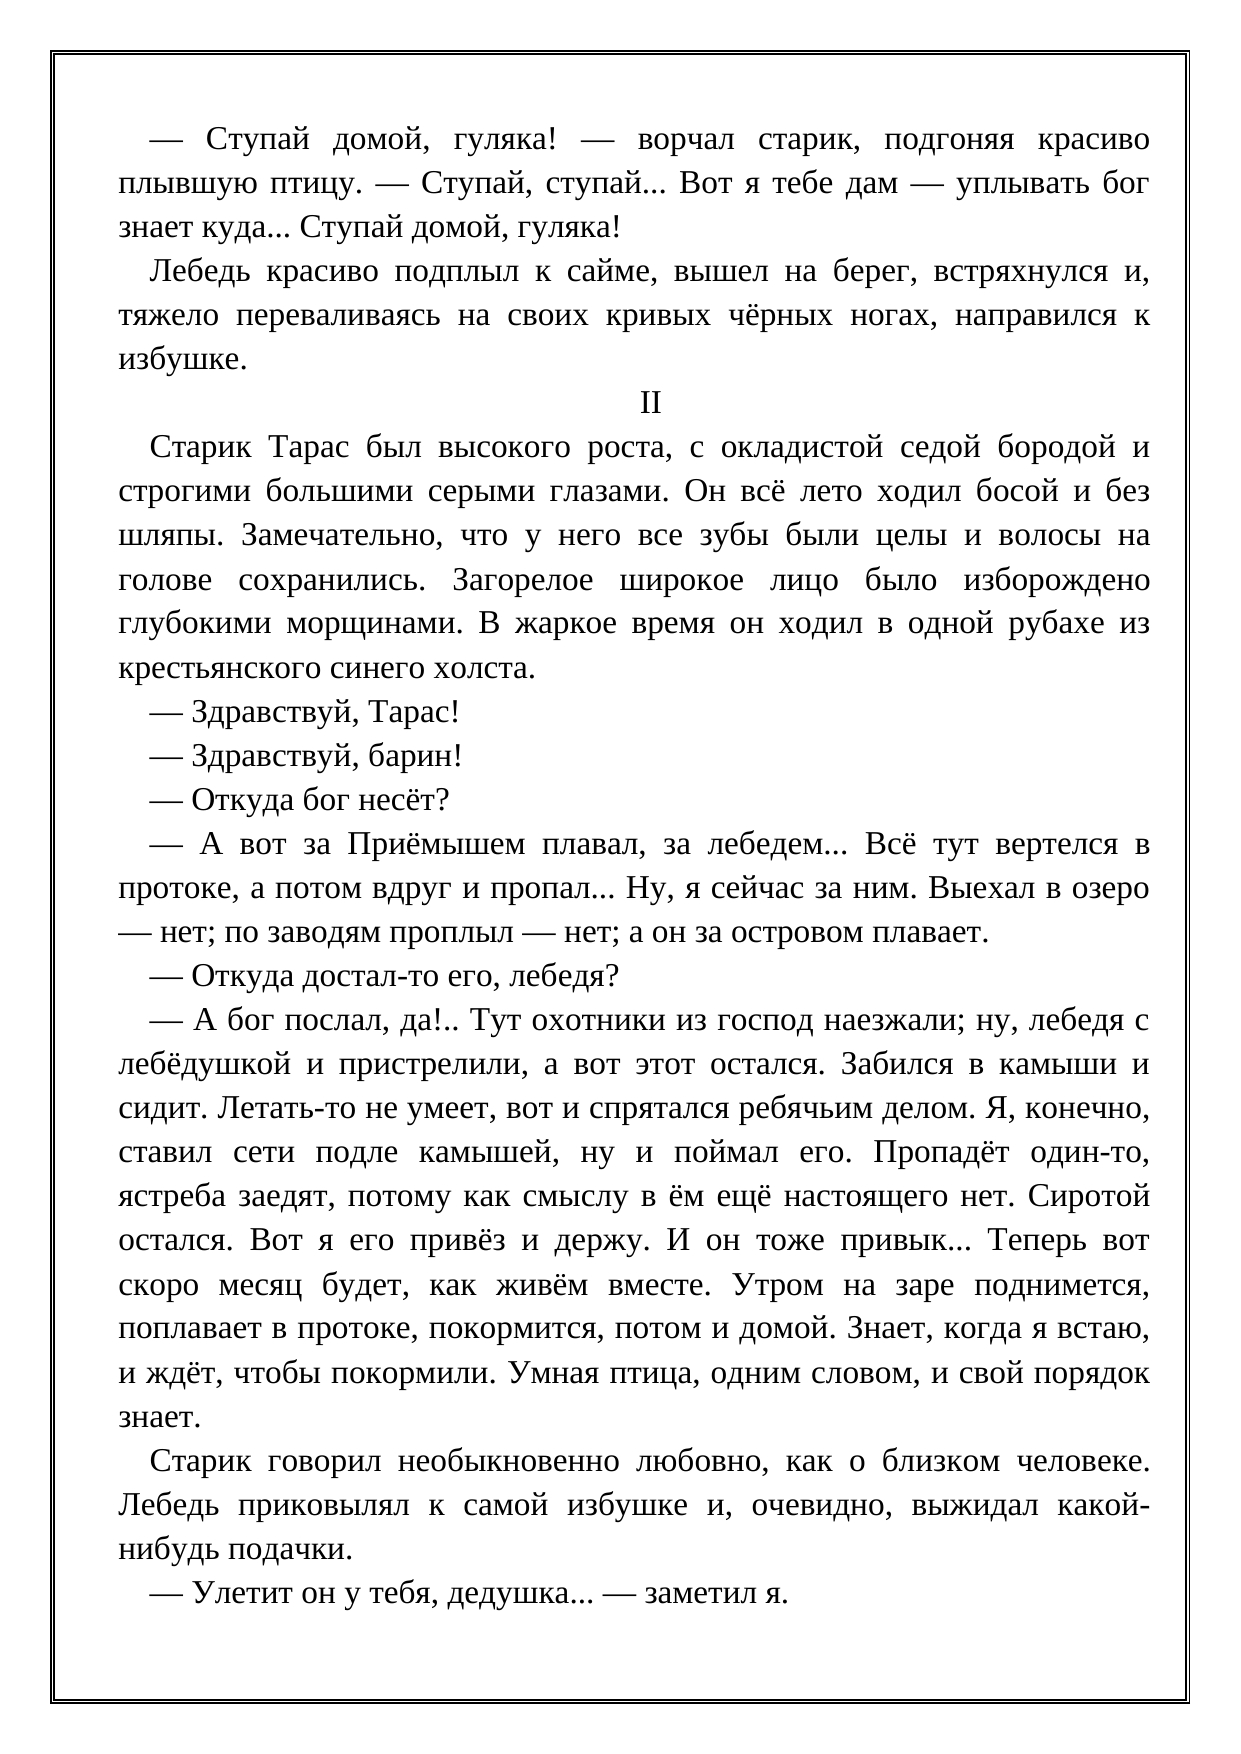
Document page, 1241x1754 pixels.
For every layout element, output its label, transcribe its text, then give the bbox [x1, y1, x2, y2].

text — Ступай домой, гуляка! — ворчал старик, подгоняя красиво плывшую птицу. — Ступай, ступай... Вот я тебе дам — уплывать бог знает куда... Ступай домой, гуляка! [118, 118, 1152, 244]
text — Откуда достал-то его, лебедя? [118, 955, 1152, 994]
text — А вот за Приёмышем плавал, за лебедем... Всё тут вертелся в протоке, а потом вдруг и пропал... Ну, я сейчас за ним. Выехал в озеро — нет; по заводям проплыл — нет; а он за островом плавает. [118, 823, 1152, 949]
text — А бог послал, да!.. Тут охотники из господ наезжали; ну, лебедя с лебёдушкой и пристрелили, а вот этот остался. Забился в камыши и сидит. Летать-то не умеет, вот и спрятался ребячьим делом. Я, конечно, ставил сети подле камышей, ну и поймал его. Пропадёт один-то, ястреба заедят, потому как смыслу в ём ещё настоящего нет. Сиротой остался. Вот я его привёз и держу. И он тоже привык... Теперь вот скоро месяц будет, как живём вместе. Утром на заре поднимется, поплавает в протоке, покормится, потом и домой. Знает, когда я встаю, и ждёт, чтобы покормили. Умная птица, одним словом, и свой порядок знает. [118, 999, 1152, 1434]
text — Откуда бог несёт? [118, 779, 1152, 817]
text — Здравствуй, Тарас! [118, 691, 1152, 729]
text — Улетит он у тебя, дедушка... — заметил я. [118, 1572, 1152, 1611]
text II [118, 382, 1152, 421]
text — Здравствуй, барин! [118, 735, 1152, 773]
text Старик говорил необыкновенно любовно, как о близком человеке. Лебедь приковылял к самой избушке и, очевидно, выжидал какой-нибудь подачки. [118, 1440, 1152, 1566]
text Старик Тарас был высокого роста, с окладистой седой бородой и строгими большими серыми глазами. Он всё лето ходил босой и без шляпы. Замечательно, что у него все зубы были целы и волосы на голове сохранились. Загорелое широкое лицо было изборождено глубокими морщинами. В жаркое время он ходил в одной рубахе из крестьянского синего холста. [118, 427, 1152, 685]
text Лебедь красиво подплыл к сайме, вышел на берег, встряхнулся и, тяжело переваливаясь на своих кривых чёрных ногах, направился к избушке.Реклама [118, 250, 1152, 377]
